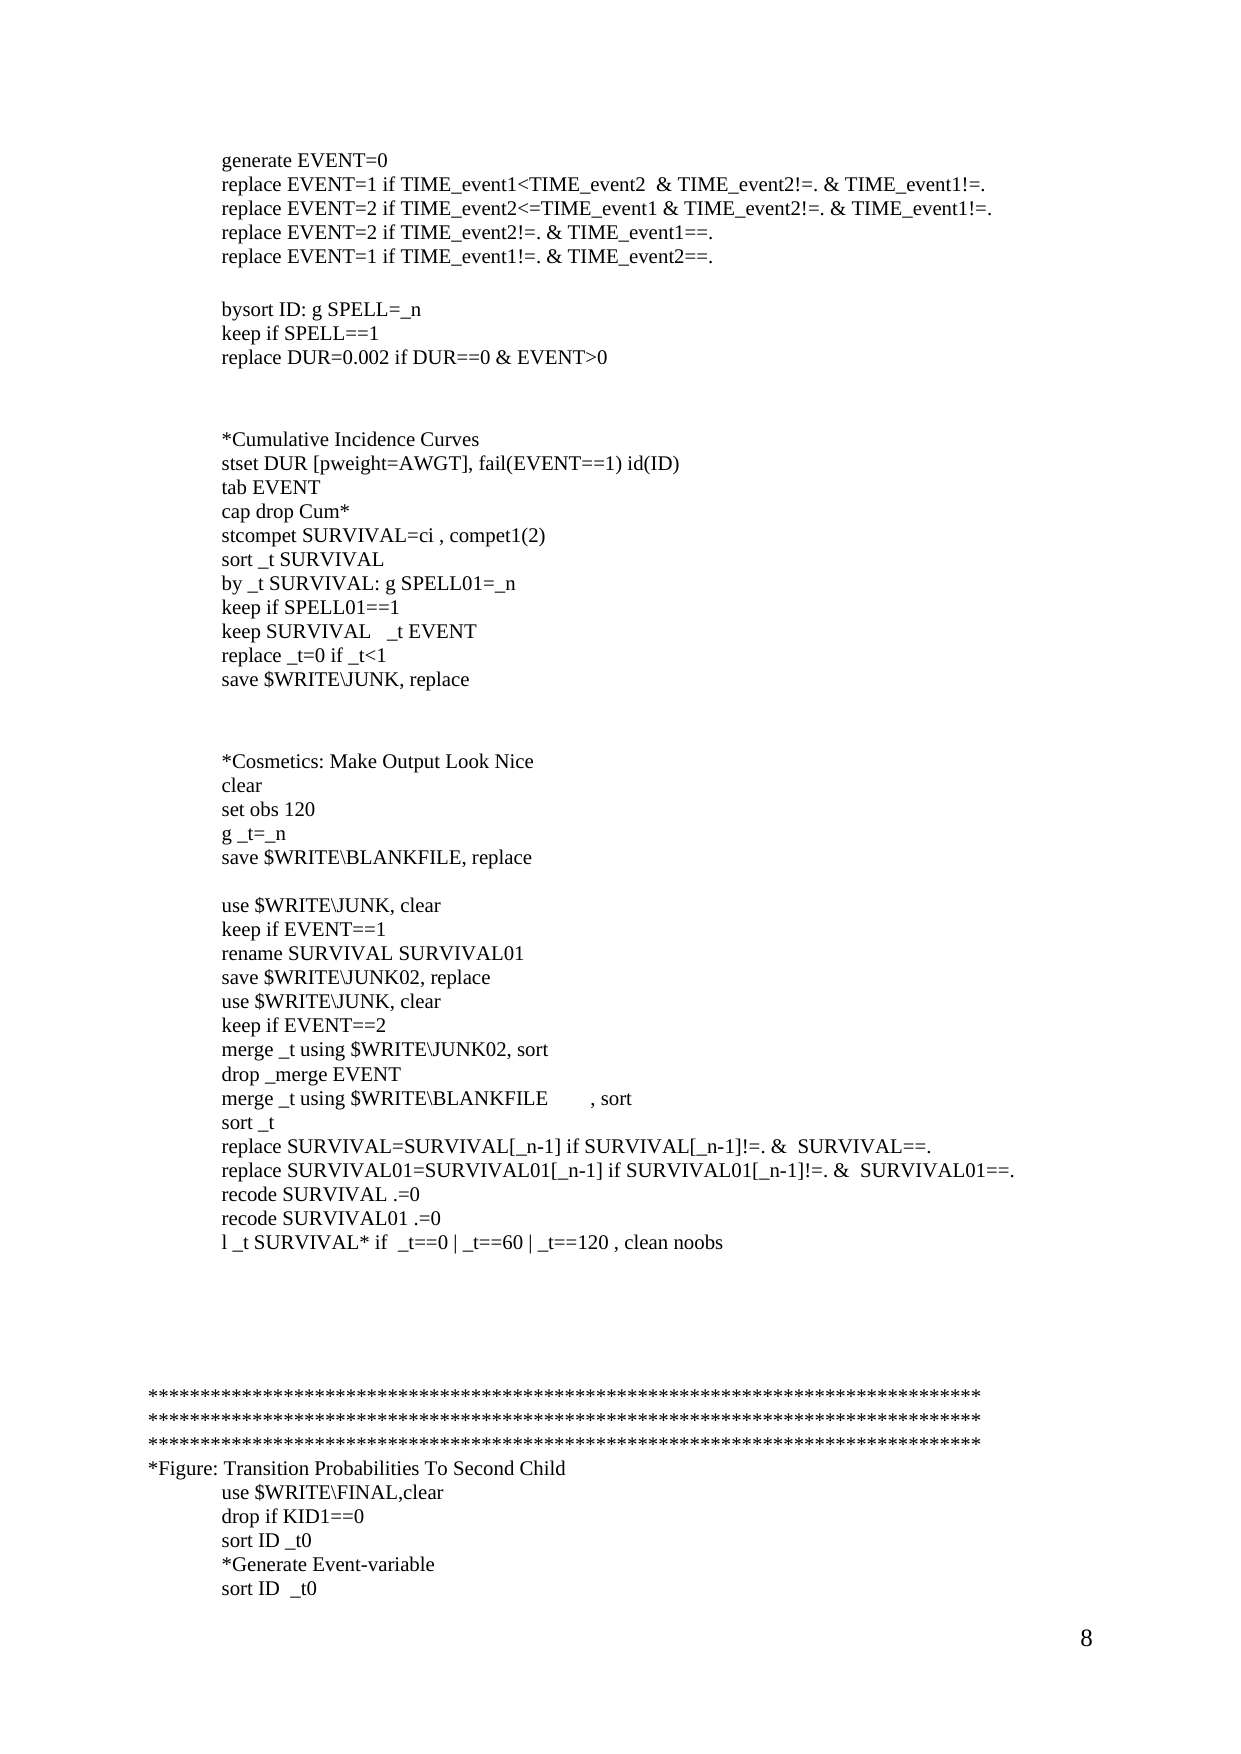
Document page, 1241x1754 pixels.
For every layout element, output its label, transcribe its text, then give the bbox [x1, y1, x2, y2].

text replace SURVIVAL01=SURVIVAL01[_n-1] if SURVIVAL01[_n-1]!=. & SURVIVAL01==. [148, 1158, 1092, 1182]
text replace EVENT=2 if TIME_event2!=. & TIME_event1==. [148, 220, 1092, 244]
text stcompet SURVIVAL=ci , compet1(2) [148, 523, 1092, 547]
text generate EVENT=0 [148, 148, 1092, 172]
text recode SURVIVAL01 .=0 [148, 1206, 1092, 1230]
text cap drop Cum* [148, 499, 1092, 523]
text ******************************************************************************** [148, 1432, 1092, 1456]
text merge _t using $WRITE\JUNK02, sort [148, 1037, 1092, 1061]
text tab EVENT [148, 474, 1092, 499]
text recode SURVIVAL .=0 [148, 1182, 1092, 1206]
text use $WRITE\JUNK, clear [148, 893, 1092, 917]
text replace SURVIVAL=SURVIVAL[_n-1] if SURVIVAL[_n-1]!=. & SURVIVAL==. [148, 1134, 1092, 1158]
text keep if EVENT==1 [148, 917, 1092, 941]
text by _t SURVIVAL: g SPELL01=_n [148, 571, 1092, 595]
text set obs 120 [148, 797, 1092, 821]
text replace DUR=0.002 if DUR==0 & EVENT>0 [148, 345, 1092, 369]
text sort _t [148, 1109, 1092, 1134]
text g _t=_n [148, 821, 1092, 845]
text clear [148, 773, 1092, 797]
text ******************************************************************************** [148, 1384, 1092, 1408]
text replace _t=0 if _t<1 [148, 643, 1092, 667]
text *Generate Event-variable [148, 1552, 1092, 1576]
text use $WRITE\JUNK, clear [148, 989, 1092, 1013]
text *Cumulative Incidence Curves [148, 426, 1092, 451]
text l _t SURVIVAL* if _t==0 | _t==60 | _t==120 , clean noobs [148, 1230, 1092, 1254]
text keep if EVENT==2 [148, 1013, 1092, 1037]
text keep if SPELL01==1 [148, 595, 1092, 619]
text drop _merge EVENT [148, 1061, 1092, 1086]
text replace EVENT=2 if TIME_event2<=TIME_event1 & TIME_event2!=. & TIME_event1!=. [148, 196, 1092, 220]
text merge _t using $WRITE\BLANKFILE , sort [148, 1086, 1092, 1109]
text bysort ID: g SPELL=_n [148, 297, 1092, 321]
text use $WRITE\FINAL,clear [148, 1480, 1092, 1504]
text drop if KID1==0 [148, 1504, 1092, 1528]
text save $WRITE\BLANKFILE, replace [148, 845, 1092, 869]
text *Cosmetics: Make Output Look Nice [148, 749, 1092, 773]
text *Figure: Transition Probabilities To Second Child [148, 1456, 1092, 1480]
text keep if SPELL==1 [148, 321, 1092, 345]
text save $WRITE\JUNK, replace [148, 667, 1092, 691]
text keep SURVIVAL _t EVENT [148, 619, 1092, 643]
text replace EVENT=1 if TIME_event1!=. & TIME_event2==. [148, 244, 1092, 268]
text replace EVENT=1 if TIME_event1<TIME_event2 & TIME_event2!=. & TIME_event1!=. [148, 172, 1092, 196]
text stset DUR [pweight=AWGT], fail(EVENT==1) id(ID) [148, 451, 1092, 474]
text sort ID _t0 [148, 1576, 1092, 1600]
text save $WRITE\JUNK02, replace [148, 965, 1092, 989]
text ******************************************************************************** [148, 1408, 1092, 1432]
text sort _t SURVIVAL [148, 547, 1092, 571]
text sort ID _t0 [148, 1528, 1092, 1552]
text rename SURVIVAL SURVIVAL01 [148, 941, 1092, 965]
